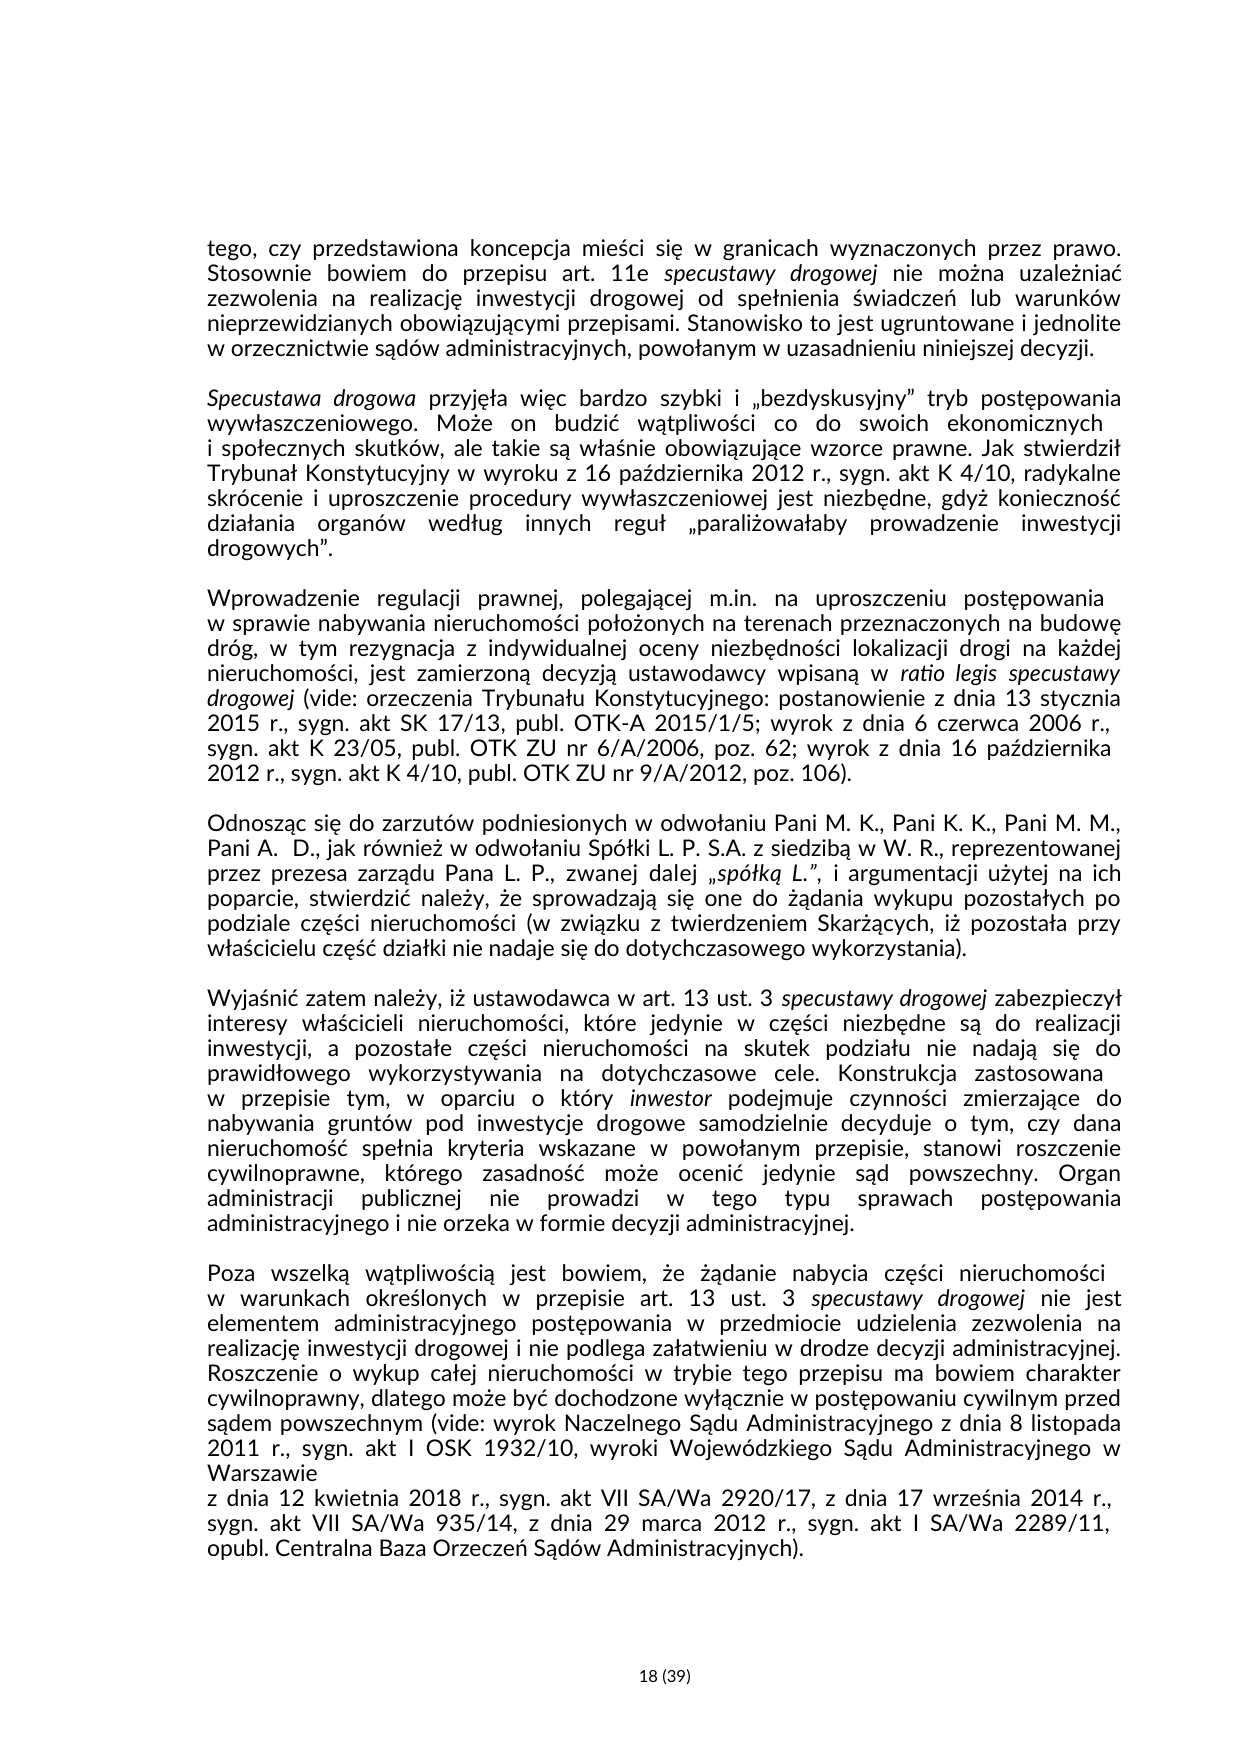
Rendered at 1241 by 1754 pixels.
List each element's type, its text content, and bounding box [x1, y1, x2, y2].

text Odnosząc się do zarzutów podniesionych w odwołaniu Pani M. K., Pani K. K., Pani M. M., Pani A. D., jak również w odwołaniu Spółki L. P. S.A. z siedzibą w W. R., reprezentowanej przez prezesa zarządu Pana L. P., zwanej dalej „spółką L.”, i argumentacji użytej na ich poparcie, stwierdzić należy, że sprowadzają się one do żądania wykupu pozostałych po podziale części nieruchomości (w związku z twierdzeniem Skarżących, iż pozostała przy właścicielu część działki nie nadaje się do dotychczasowego wykorzystania). [207, 811, 1122, 961]
text Poza wszelką wątpliwością jest bowiem, że żądanie nabycia części nieruchomości w warunkach określonych w przepisie art. 13 ust. 3 specustawy drogowej nie jest elementem administracyjnego postępowania w przedmiocie udzielenia zezwolenia na realizację inwestycji drogowej i nie podlega załatwieniu w drodze decyzji administracyjnej. Roszczenie o wykup całej nieruchomości w trybie tego przepisu ma bowiem charakter cywilnoprawny, dlatego może być dochodzone wyłącznie w postępowaniu cywilnym przed sądem powszechnym (vide: wyrok Naczelnego Sądu Administracyjnego z dnia 8 listopada 2011 r., sygn. akt I OSK 1932/10, wyroki Wojewódzkiego Sądu Administracyjnego w Warszawie z dnia 12 kwietnia 2018 r., sygn. akt VII SA/Wa 2920/17, z dnia 17 września 2014 r., sygn. akt VII SA/Wa 935/14, z dnia 29 marca 2012 r., sygn. akt I SA/Wa 2289/11, opubl. Centralna Baza Orzeczeń Sądów Administracyjnych). [207, 1261, 1122, 1561]
text Wprowadzenie regulacji prawnej, polegającej m.in. na uproszczeniu postępowania w sprawie nabywania nieruchomości położonych na terenach przeznaczonych na budowę dróg, w tym rezygnacja z indywidualnej oceny niezbędności lokalizacji drogi na każdej nieruchomości, jest zamierzoną decyzją ustawodawcy wpisaną w ratio legis specustawy drogowej (vide: orzeczenia Trybunału Konstytucyjnego: postanowienie z dnia 13 stycznia 2015 r., sygn. akt SK 17/13, publ. OTK-A 2015/1/5; wyrok z dnia 6 czerwca 2006 r., sygn. akt K 23/05, publ. OTK ZU nr 6/A/2006, poz. 62; wyrok z dnia 16 października 2012 r., sygn. akt K 4/10, publ. OTK ZU nr 9/A/2012, poz. 106). [207, 586, 1122, 786]
text Specustawa drogowa przyjęła więc bardzo szybki i „bezdyskusyjny” tryb postępowania wywłaszczeniowego. Może on budzić wątpliwości co do swoich ekonomicznych i społecznych skutków, ale takie są właśnie obowiązujące wzorce prawne. Jak stwierdził Trybunał Konstytucyjny w wyroku z 16 października 2012 r., sygn. akt K 4/10, radykalne skrócenie i uproszczenie procedury wywłaszczeniowej jest niezbędne, gdyż konieczność działania organów według innych reguł „paraliżowałaby prowadzenie inwestycji drogowych”. [207, 386, 1122, 561]
text Wyjaśnić zatem należy, iż ustawodawca w art. 13 ust. 3 specustawy drogowej zabezpieczył interesy właścicieli nieruchomości, które jedynie w części niezbędne są do realizacji inwestycji, a pozostałe części nieruchomości na skutek podziału nie nadają się do prawidłowego wykorzystywania na dotychczasowe cele. Konstrukcja zastosowana w przepisie tym, w oparciu o który inwestor podejmuje czynności zmierzające do nabywania gruntów pod inwestycje drogowe samodzielnie decyduje o tym, czy dana nieruchomość spełnia kryteria wskazane w powołanym przepisie, stanowi roszczenie cywilnoprawne, którego zasadność może ocenić jedynie sąd powszechny. Organ administracji publicznej nie prowadzi w tego typu sprawach postępowania administracyjnego i nie orzeka w formie decyzji administracyjnej. [207, 986, 1122, 1236]
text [207, 236, 1122, 361]
